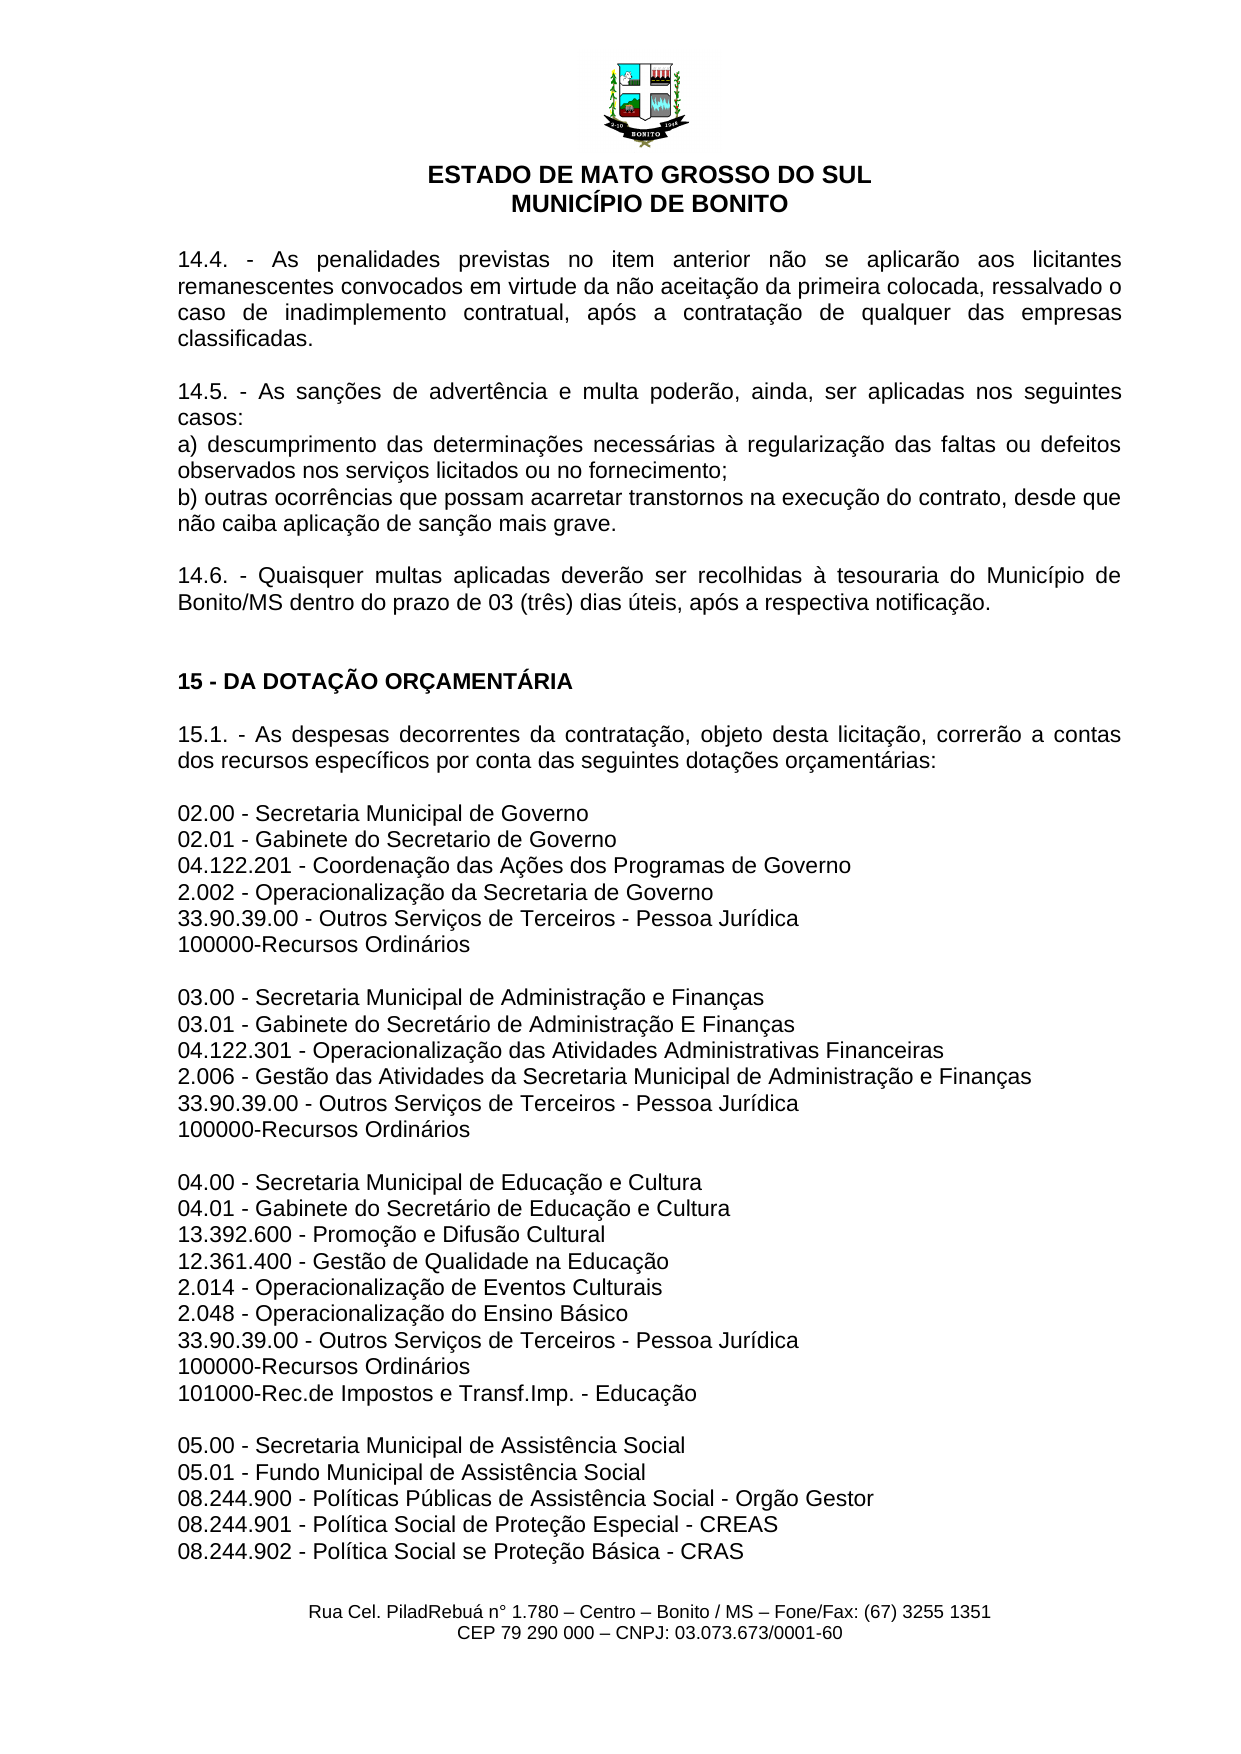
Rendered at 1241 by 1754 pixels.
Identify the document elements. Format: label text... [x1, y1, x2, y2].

text 15.1. - As despesas decorrentes da contratação, objeto desta licitação, correrão a contas dos recursos específicos por conta das seguintes dotações orçamentárias: [177, 721, 1122, 773]
text 03.00 - Secretaria Municipal de Administração e Finanças [177, 984, 1122, 1011]
text 03.01 - Gabinete do Secretário de Administração E Finanças [177, 1011, 1122, 1037]
text 04.122.201 - Coordenação das Ações dos Programas de Governo [177, 852, 1122, 879]
text 04.01 - Gabinete do Secretário de Educação e Cultura [177, 1195, 1122, 1221]
text 04.122.301 - Operacionalização das Atividades Administrativas Financeiras [177, 1037, 1122, 1063]
text b) outras ocorrências que possam acarretar transtornos na execução do contrato, desde que não caiba aplicação de sanção mais grave. [177, 483, 1122, 536]
text 05.00 - Secretaria Municipal de Assistência Social [177, 1432, 1122, 1458]
text 13.392.600 - Promoção e Difusão Cultural [177, 1221, 1122, 1248]
text 2.006 - Gestão das Atividades da Secretaria Municipal de Administração e Finanças [177, 1063, 1122, 1089]
text 33.90.39.00 - Outros Serviços de Terceiros - Pessoa Jurídica [177, 1327, 1122, 1353]
text 08.244.902 - Política Social se Proteção Básica - CRAS [177, 1538, 1122, 1564]
text 05.01 - Fundo Municipal de Assistência Social [177, 1458, 1122, 1485]
text 2.002 - Operacionalização da Secretaria de Governo [177, 879, 1122, 905]
text 15 - DA DOTAÇÃO ORÇAMENTÁRIA [177, 668, 1122, 694]
text 02.00 - Secretaria Municipal de Governo [177, 800, 1122, 826]
text 100000-Recursos Ordinários [177, 1353, 1122, 1379]
text 14.4. - As penalidades previstas no item anterior não se aplicarão aos licitantes remanescentes convocados em virtude da não aceitação da primeira colocada, ressalvado o caso de inadimplemento contratual, após a contratação de qualquer das empresas classificadas. [177, 246, 1122, 352]
text 08.244.901 - Política Social de Proteção Especial - CREAS [177, 1511, 1122, 1538]
text 14.6. - Quaisquer multas aplicadas deverão ser recolhidas à tesouraria do Município de Bonito/MS dentro do prazo de 03 (três) dias úteis, após a respectiva notificação. [177, 562, 1122, 615]
text 100000-Recursos Ordinários [177, 931, 1122, 958]
text 12.361.400 - Gestão de Qualidade na Educação [177, 1248, 1122, 1274]
text 2.014 - Operacionalização de Eventos Culturais [177, 1274, 1122, 1300]
text 02.01 - Gabinete do Secretario de Governo [177, 826, 1122, 852]
text 2.048 - Operacionalização do Ensino Básico [177, 1300, 1122, 1327]
text 100000-Recursos Ordinários [177, 1116, 1122, 1142]
text 04.00 - Secretaria Municipal de Educação e Cultura [177, 1169, 1122, 1195]
text 33.90.39.00 - Outros Serviços de Terceiros - Pessoa Jurídica [177, 1089, 1122, 1116]
text 08.244.900 - Políticas Públicas de Assistência Social - Orgão Gestor [177, 1485, 1122, 1511]
text 101000-Rec.de Impostos e Transf.Imp. - Educação [177, 1379, 1122, 1406]
text a) descumprimento das determinações necessárias à regularização das faltas ou defeitos observados nos serviços licitados ou no fornecimento; [177, 431, 1122, 483]
text 14.5. - As sanções de advertência e multa poderão, ainda, ser aplicadas nos seguintes casos: [177, 378, 1122, 431]
picture [577, 49, 723, 153]
text 33.90.39.00 - Outros Serviços de Terceiros - Pessoa Jurídica [177, 905, 1122, 931]
